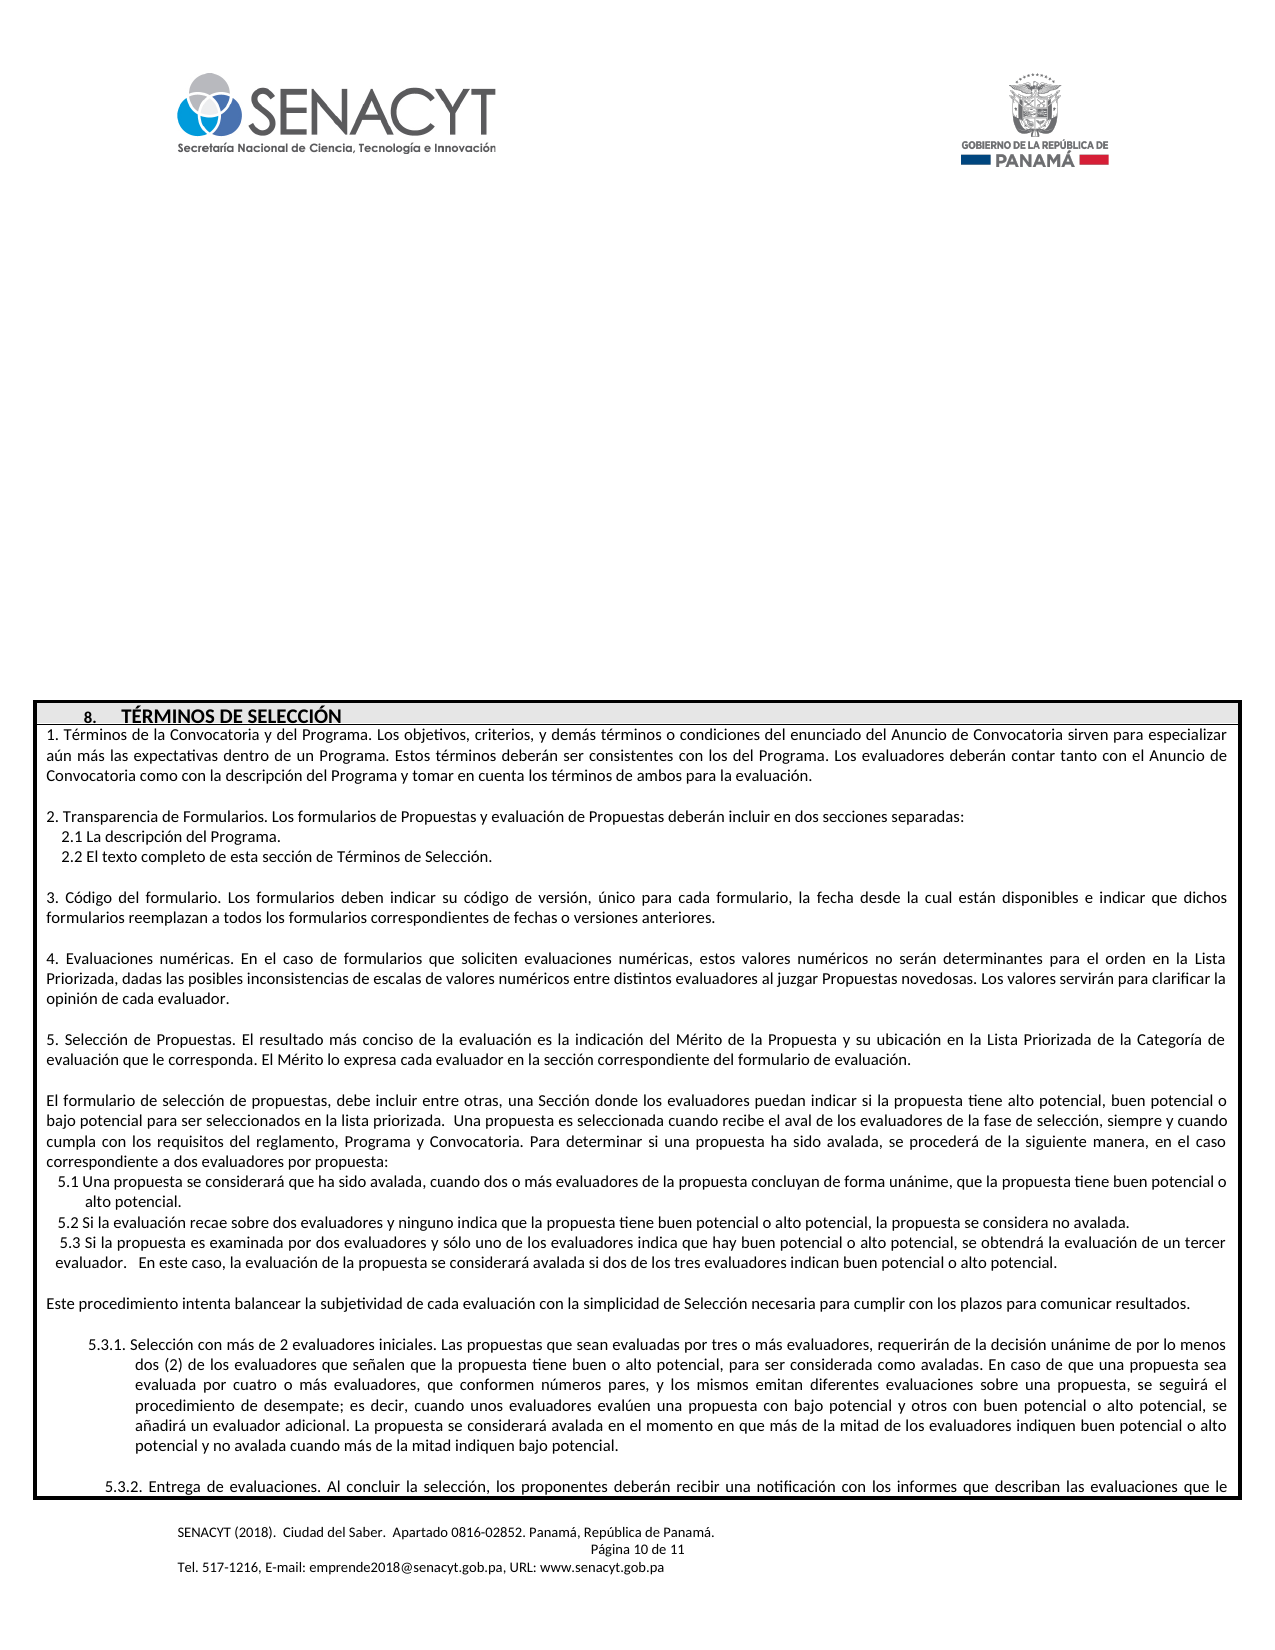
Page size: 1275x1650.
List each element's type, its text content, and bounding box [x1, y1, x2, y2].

picture [961, 73, 1109, 167]
table_header TÉRMINOS DE SELECCIÓN [37, 703, 1238, 723]
picture [177, 73, 496, 154]
